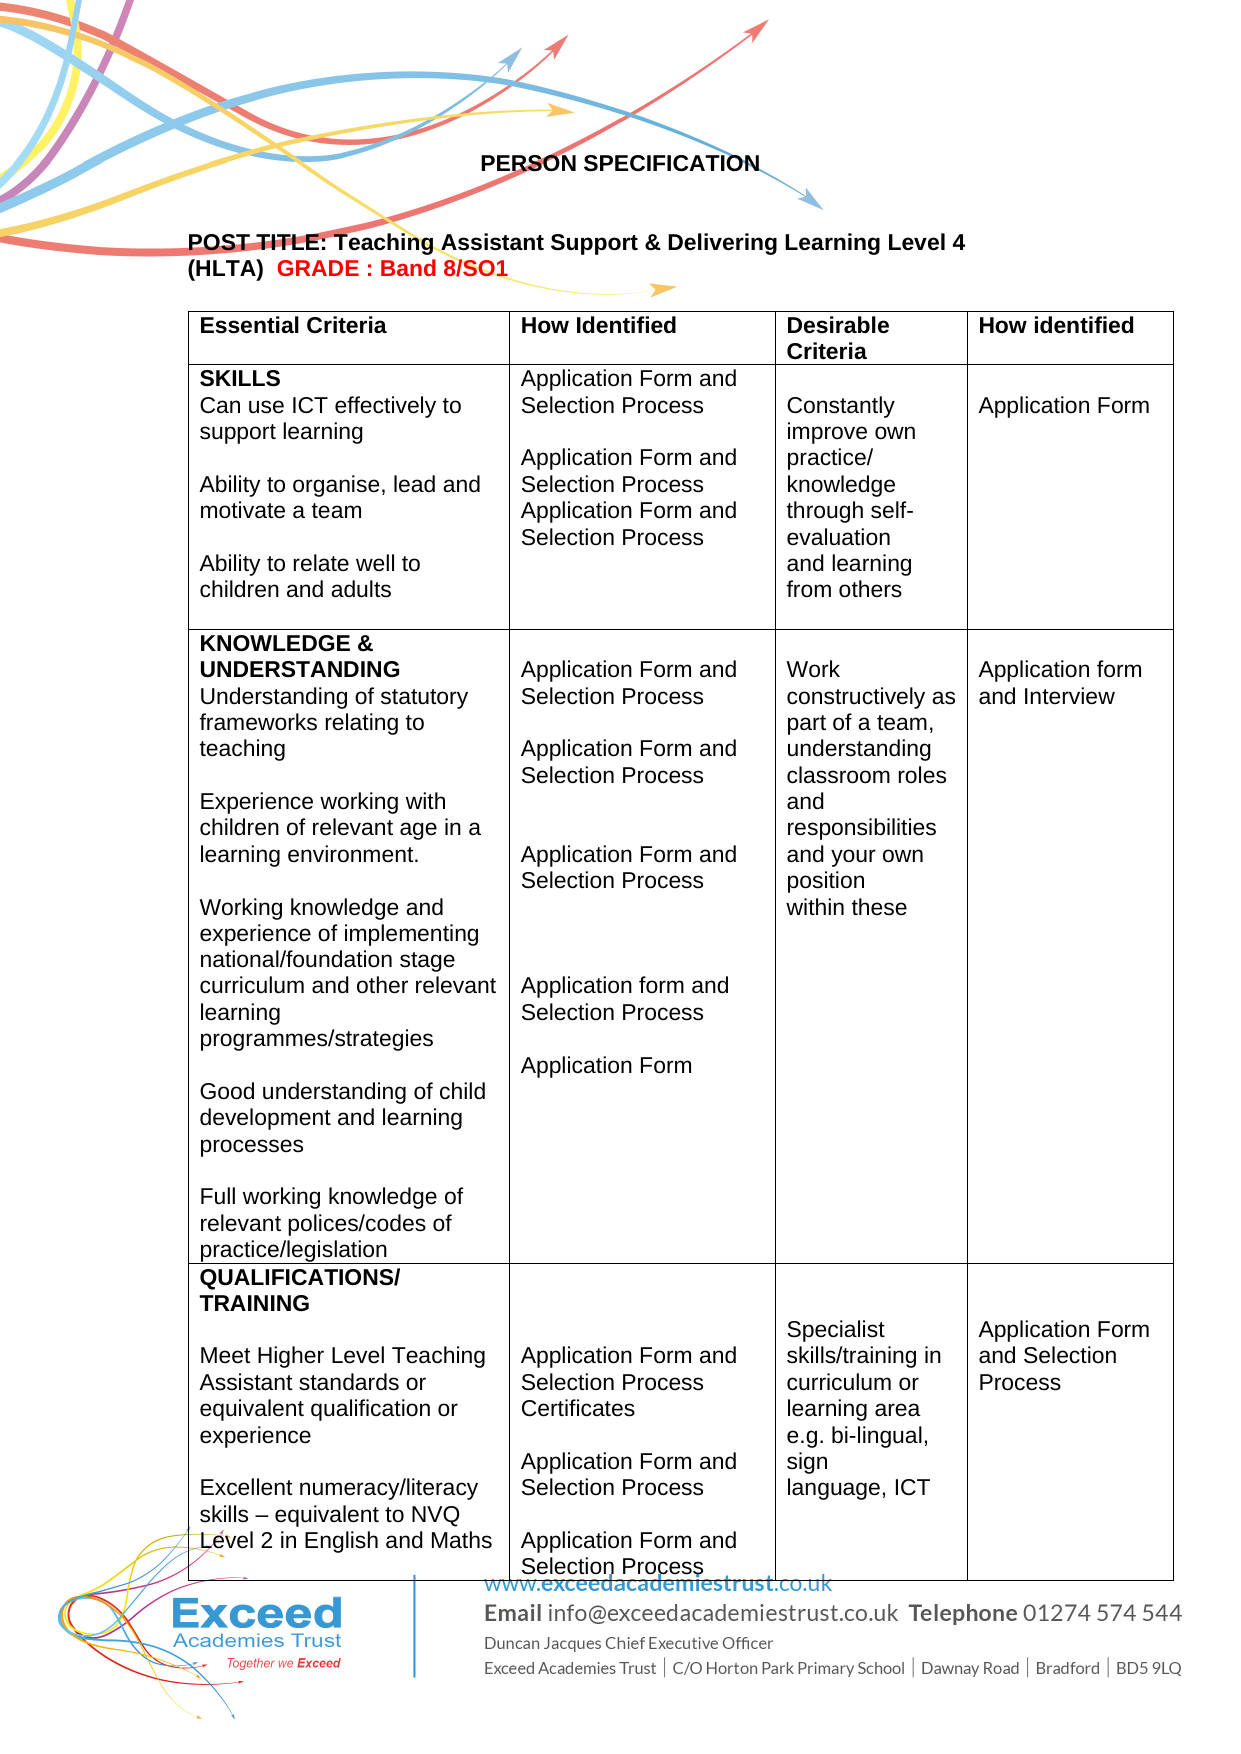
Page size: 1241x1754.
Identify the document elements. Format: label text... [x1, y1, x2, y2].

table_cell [510, 1264, 775, 1580]
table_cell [776, 1264, 967, 1580]
table_cell Application Form and Selection Process Application Form and Selection Process Application Form and Selection Process Application form and Selection Process Application Form [510, 630, 775, 1262]
table_header How Identified [510, 312, 775, 364]
table_cell Constantly improve own practice/ knowledge through self-evaluation and learning from others [776, 365, 967, 629]
picture [0, 0, 1241, 325]
table_cell KNOWLEDGE & UNDERSTANDING Understanding of statutory frameworks relating to teaching Experience working with children of relevant age in a learning environment. Working knowledge and experience of implementing national/foundation stage curriculum and other relevant learning programmes/strategies Good understanding of child development and learning processes Full working knowledge of relevant polices/codes of practice/legislation [189, 630, 509, 1262]
table_cell SKILLS Can use ICT effectively to support learning Ability to organise, lead and motivate a team Ability to relate well to children and adults [189, 365, 509, 629]
picture [0, 1488, 1241, 1754]
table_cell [968, 1264, 1173, 1580]
subtitle PERSON SPECIFICATION [187, 150, 1053, 176]
table_header Desirable Criteria [776, 312, 967, 364]
table_header Essential Criteria [189, 312, 509, 364]
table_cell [189, 1264, 509, 1580]
table_cell Application Form and Selection Process Application Form and Selection Process Application Form and Selection Process [510, 365, 775, 629]
table_cell Application form and Interview [968, 630, 1173, 1262]
table_cell Work constructively as part of a team, understanding classroom roles and responsibilities and your own position within these [776, 630, 967, 1262]
table_header How identified [968, 312, 1173, 364]
table_cell Application Form [968, 365, 1173, 629]
text POST TITLE: Teaching Assistant Support & Delivering Learning Level 4 (HLTA) GRADE : Band 8/SO1 [187, 229, 1053, 282]
